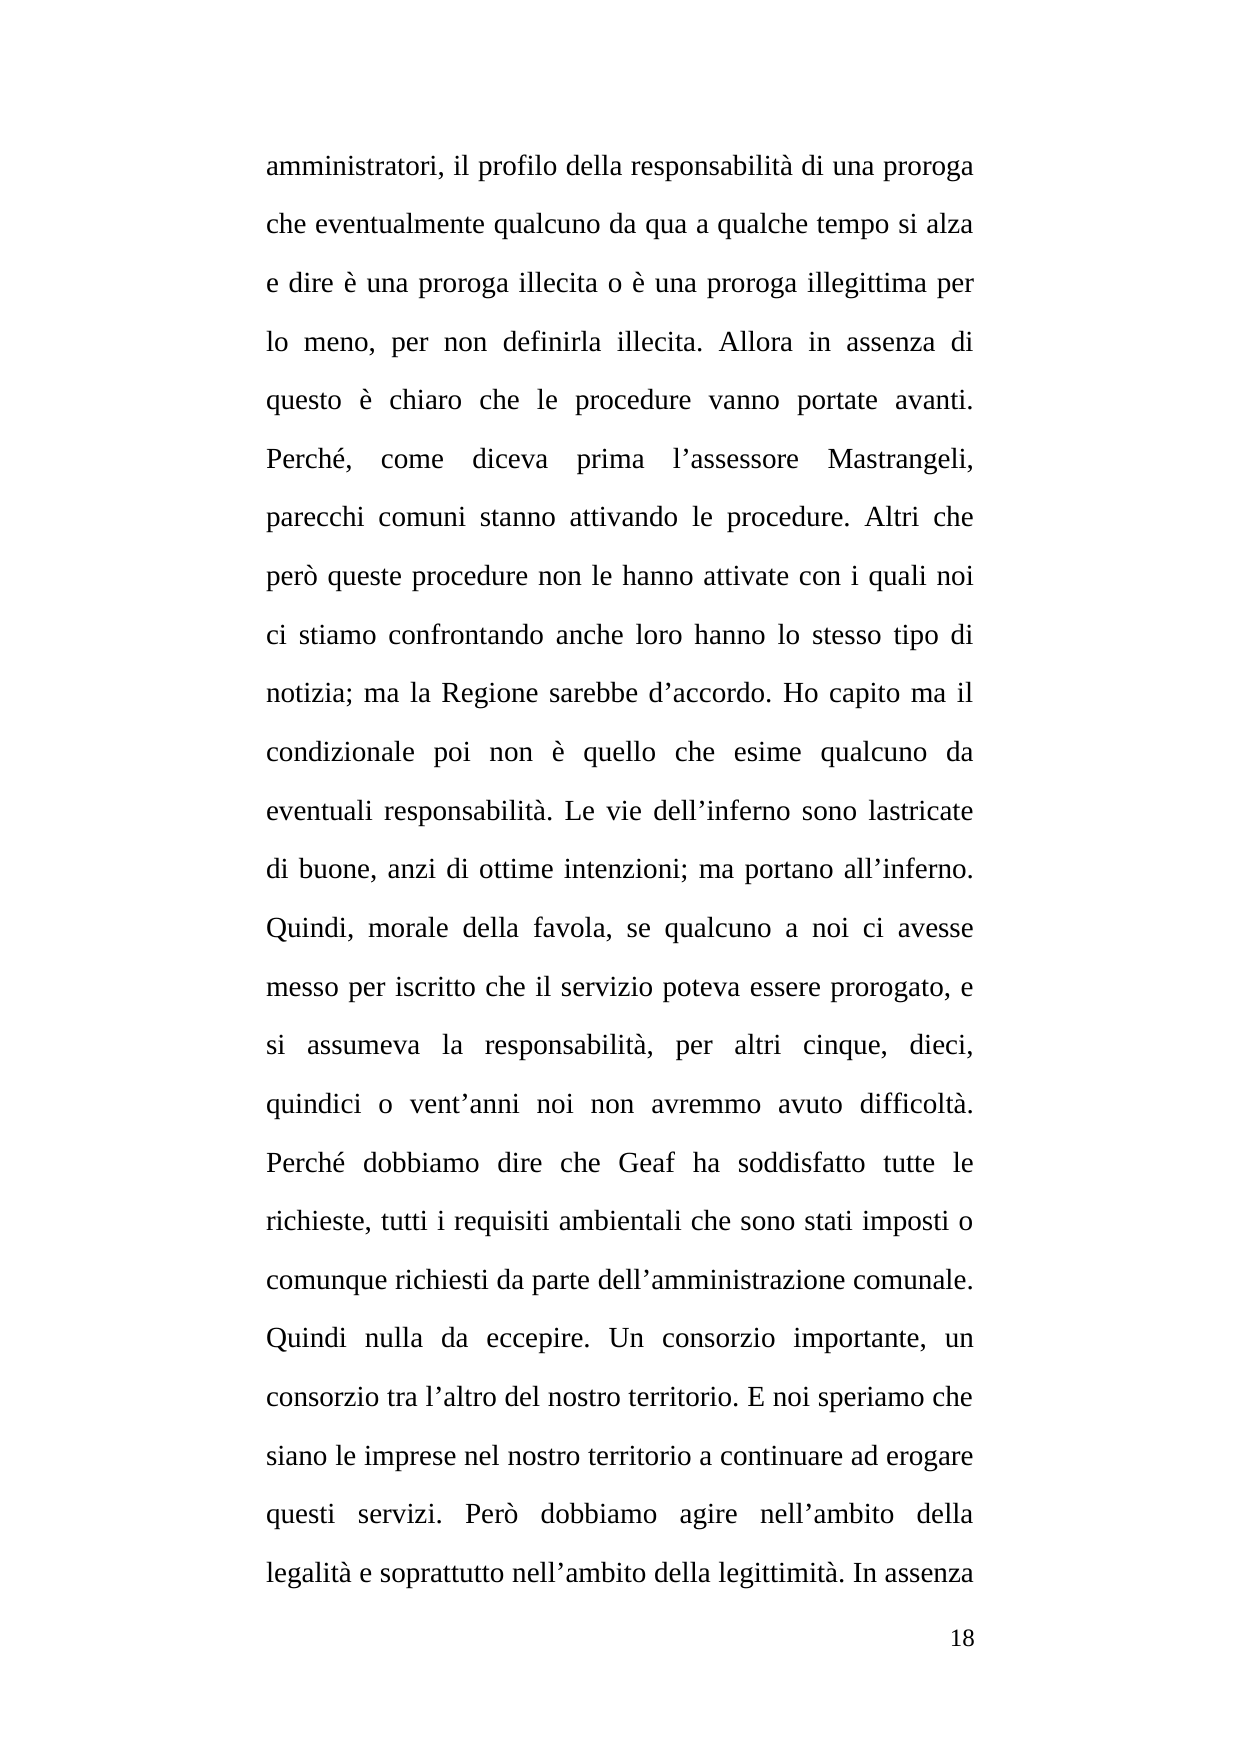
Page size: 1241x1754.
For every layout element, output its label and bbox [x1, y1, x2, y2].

text [266, 148, 974, 1589]
